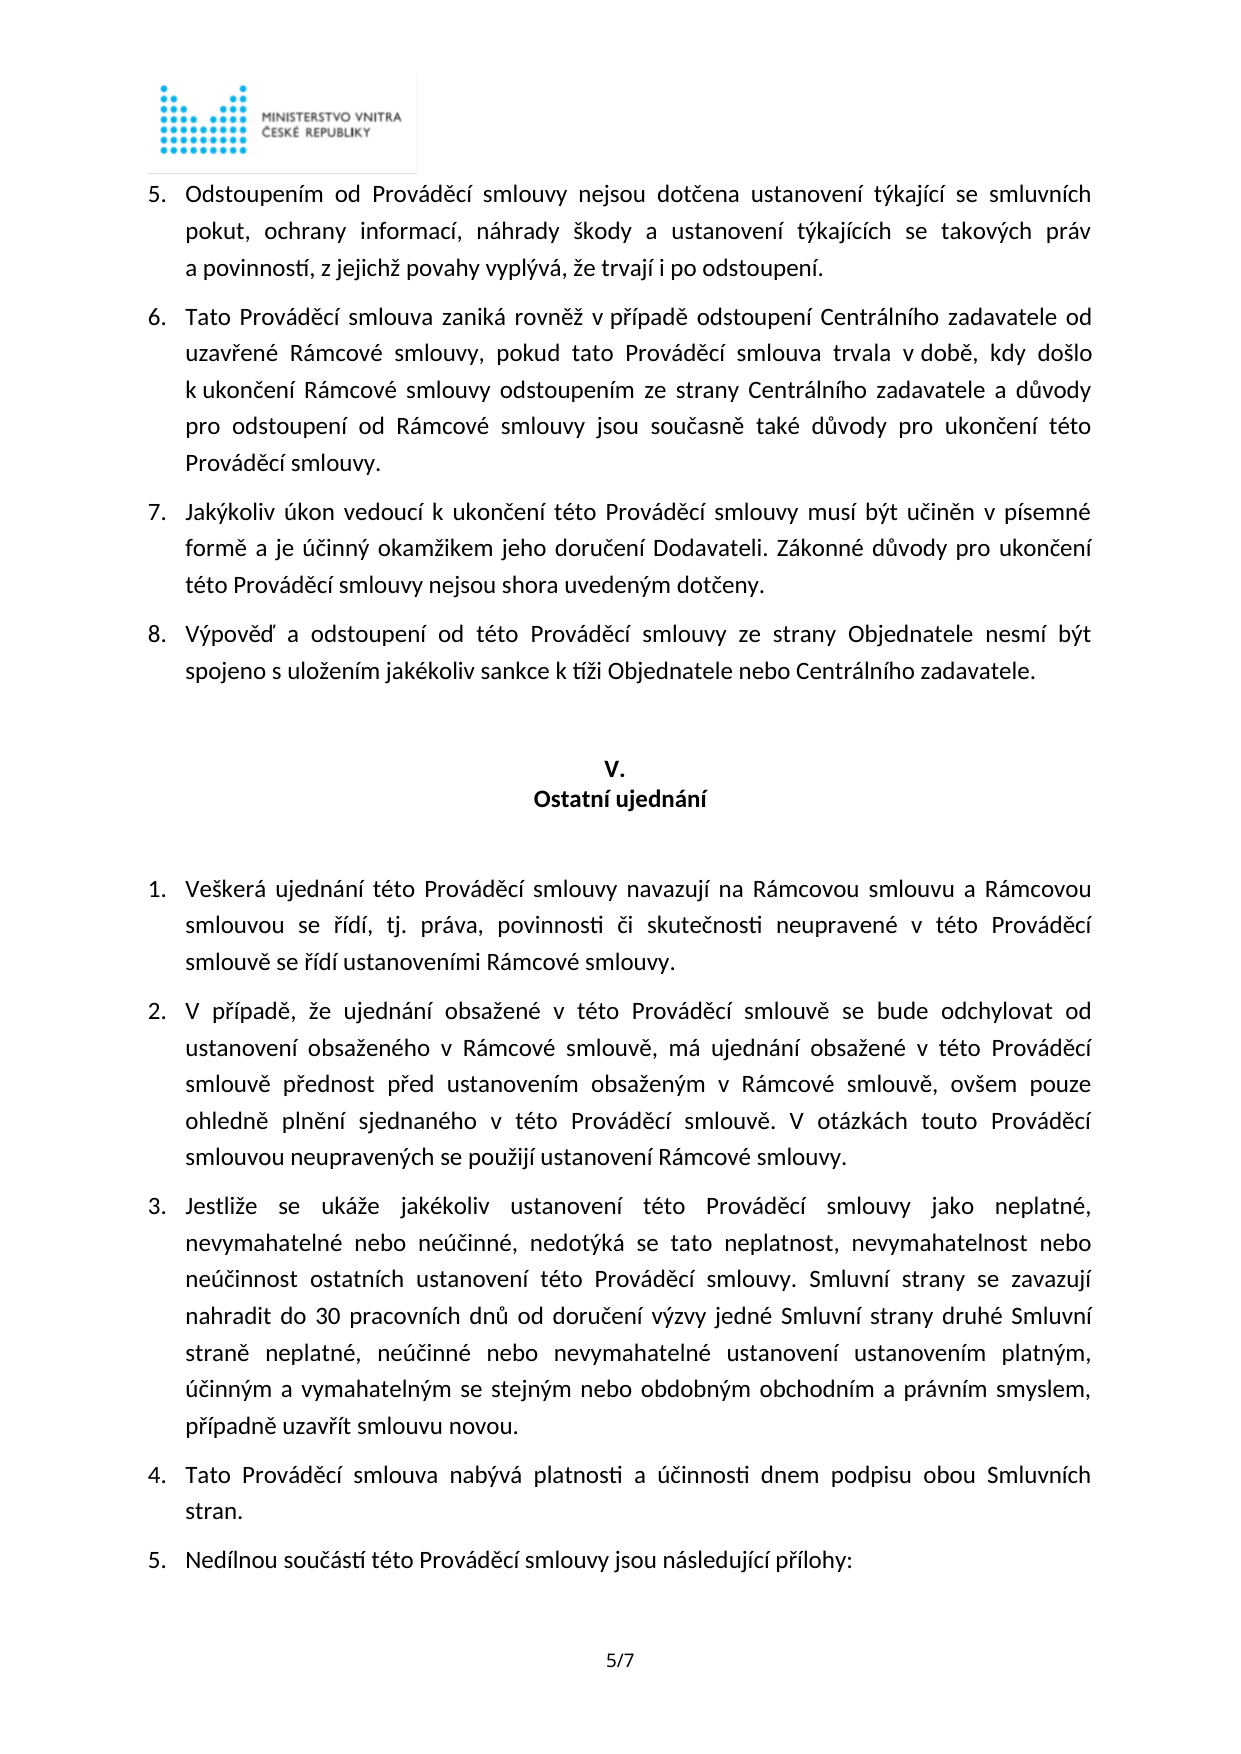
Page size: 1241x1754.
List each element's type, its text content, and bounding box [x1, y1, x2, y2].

list Jakýkoliv úkon vedoucí k ukončení této Prováděcí smlouvy musí být učiněn v písemné formě a je účinný okamžikem jeho doručení Dodavateli. Zákonné důvody pro ukončení této Prováděcí smlouvy nejsou shora uvedeným dotčeny. [148, 496, 1093, 600]
list Odstoupením od Prováděcí smlouvy nejsou dotčena ustanovení týkající se smluvních pokut, ochrany informací, náhrady škody a ustanovení týkajících se takových práv a povinností, z jejichž povahy vyplývá, že trvají i po odstoupení. [148, 178, 1093, 282]
list V případě, že ujednání obsažené v této Prováděcí smlouvě se bude odchylovat od ustanovení obsaženého v Rámcové smlouvě, má ujednání obsažené v této Prováděcí smlouvě přednost před ustanovením obsaženým v Rámcové smlouvě, ovšem pouze ohledně plnění sjednaného v této Prováděcí smlouvě. V otázkách touto Prováděcí smlouvou neupravených se použijí ustanovení Rámcové smlouvy. [148, 995, 1093, 1172]
list Tato Prováděcí smlouva nabývá platnosti a účinnosti dnem podpisu obou Smluvních stran. [148, 1459, 1093, 1526]
picture [147, 73, 418, 174]
list Výpověď a odstoupení od této Prováděcí smlouvy ze strany Objednatele nesmí být spojeno s uložením jakékoliv sankce k tíži Objednatele nebo Centrálního zadavatele. [148, 618, 1093, 685]
list Veškerá ujednání této Prováděcí smlouvy navazují na Rámcovou smlouvu a Rámcovou smlouvou se řídí, tj. práva, povinnosti či skutečnosti neupravené v této Prováděcí smlouvě se řídí ustanoveními Rámcové smlouvy. [148, 873, 1093, 977]
list Jestliže se ukáže jakékoliv ustanovení této Prováděcí smlouvy jako neplatné, nevymahatelné nebo neúčinné, nedotýká se tato neplatnost, nevymahatelnost nebo neúčinnost ostatních ustanovení této Prováděcí smlouvy. Smluvní strany se zavazují nahradit do 30 pracovních dnů od doručení výzvy jedné Smluvní strany druhé Smluvní straně neplatné, neúčinné nebo nevymahatelné ustanovení ustanovením platným, účinným a vymahatelným se stejným nebo obdobným obchodním a právním smyslem, případně uzavřít smlouvu novou. [148, 1191, 1093, 1440]
list Nedílnou součástí této Prováděcí smlouvy jsou následující přílohy: [148, 1544, 1093, 1575]
list Tato Prováděcí smlouva zaniká rovněž v případě odstoupení Centrálního zadavatele od uzavřené Rámcové smlouvy, pokud tato Prováděcí smlouva trvala v době, kdy došlo k ukončení Rámcové smlouvy odstoupením ze strany Centrálního zadavatele a důvody pro odstoupení od Rámcové smlouvy jsou současně také důvody pro ukončení této Prováděcí smlouvy. [148, 301, 1093, 477]
list Ostatní ujednání [148, 783, 1093, 814]
